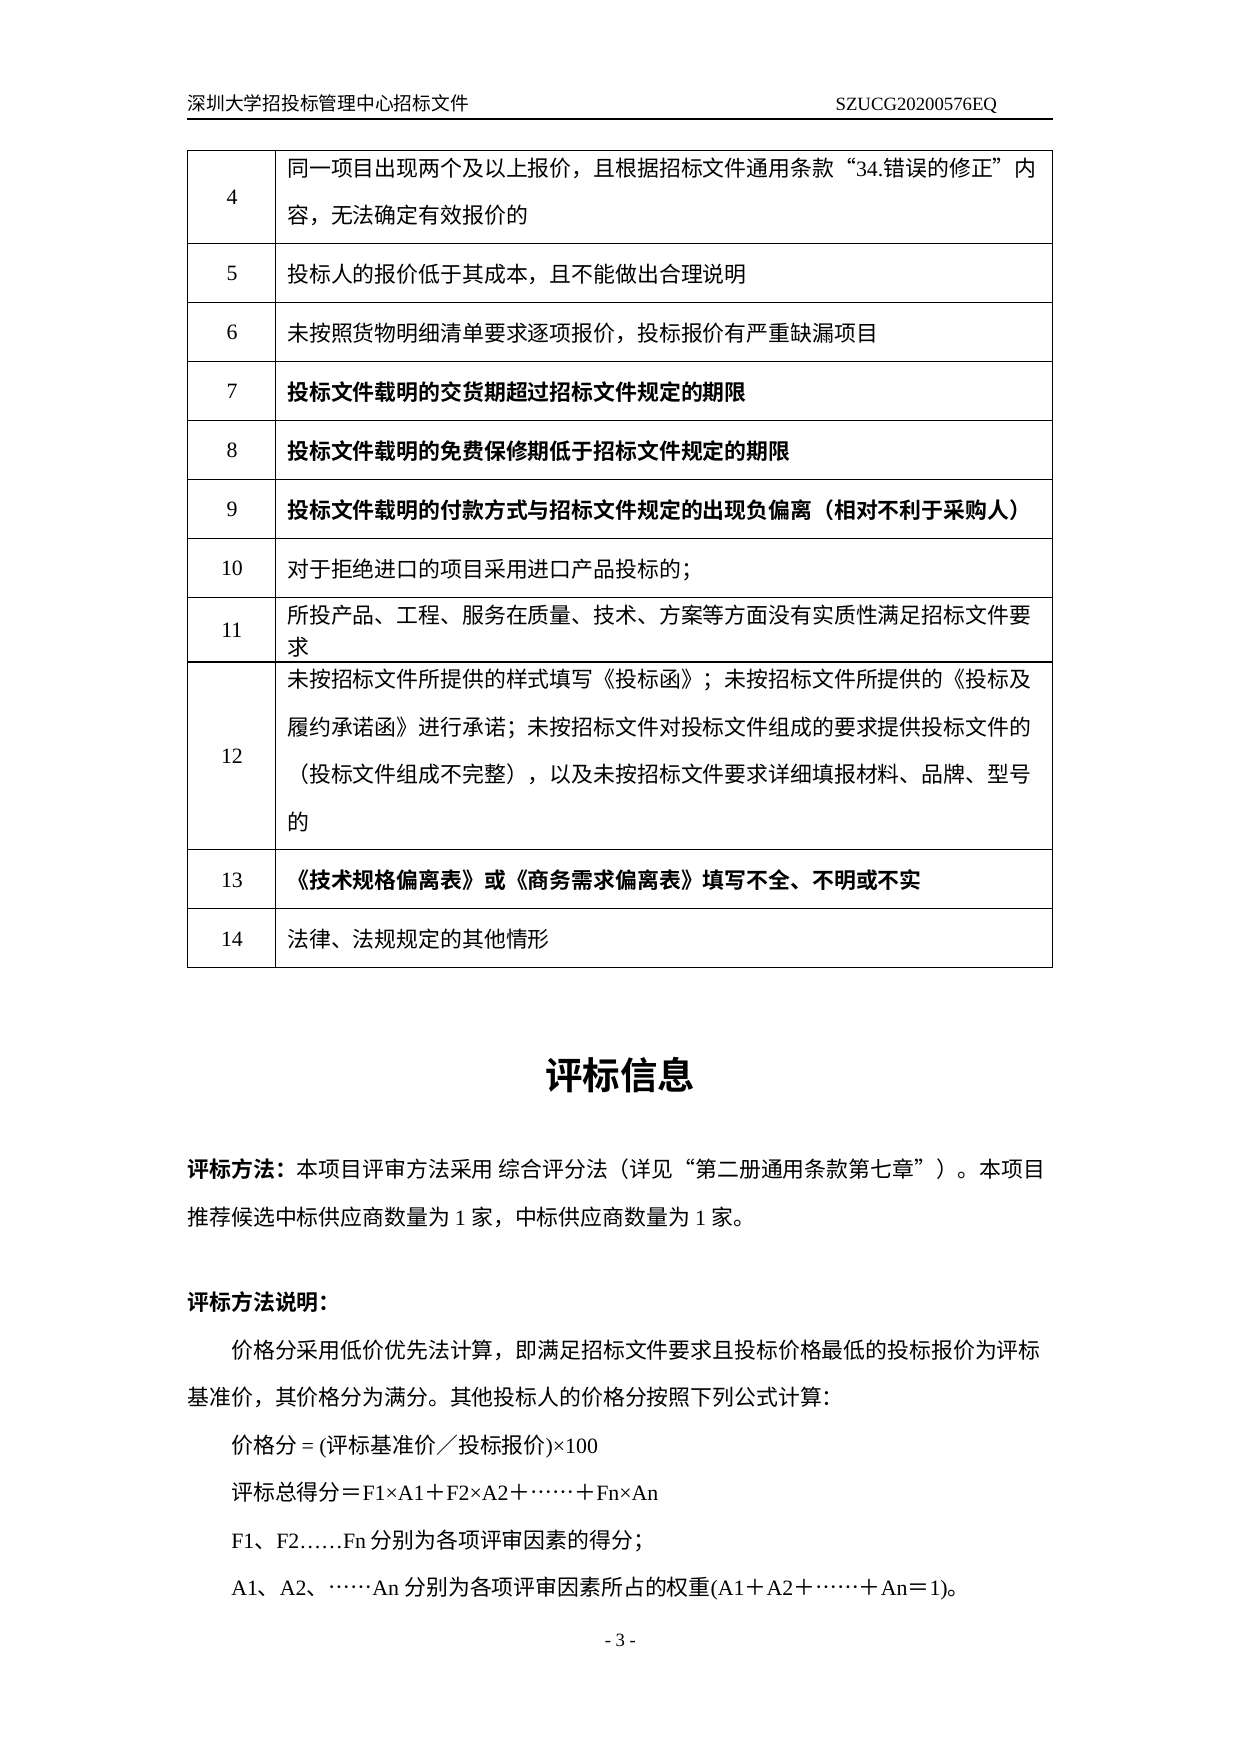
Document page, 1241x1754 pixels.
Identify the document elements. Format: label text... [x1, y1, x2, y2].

text 评标方法说明： [187, 1285, 1053, 1317]
table_cell 《技术规格偏离表》或《商务需求偏离表》填写不全、不明或不实 [276, 850, 1052, 908]
table_cell 13 [188, 850, 275, 908]
text F1、F2……Fn分别为各项评审因素的得分； [187, 1523, 1053, 1554]
table_cell 4 [188, 151, 275, 243]
subtitle 评标信息 [187, 1046, 1053, 1100]
table_cell 8 [188, 421, 275, 479]
table_cell 未按照货物明细清单要求逐项报价，投标报价有严重缺漏项目 [276, 303, 1052, 361]
table_cell 投标人的报价低于其成本，且不能做出合理说明 [276, 244, 1052, 302]
table_cell 投标文件载明的交货期超过招标文件规定的期限 [276, 362, 1052, 420]
text 价格分 = (评标基准价／投标报价)×100 [187, 1428, 1053, 1459]
table_cell 投标文件载明的付款方式与招标文件规定的出现负偏离（相对不利于采购人） [276, 480, 1052, 538]
text 价格分采用低价优先法计算，即满足招标文件要求且投标价格最低的投标报价为评标基准价，其价格分为满分。其他投标人的价格分按照下列公式计算： [187, 1333, 1053, 1412]
table_cell 投标文件载明的免费保修期低于招标文件规定的期限 [276, 421, 1052, 479]
table_cell 未按招标文件所提供的样式填写《投标函》；未按招标文件所提供的《投标及履约承诺函》进行承诺；未按招标文件对投标文件组成的要求提供投标文件的（投标文件组成不完整），以及未按招标文件要求详细填报材料、品牌、型号的 [276, 663, 1052, 849]
table_cell 9 [188, 480, 275, 538]
table_cell 5 [188, 244, 275, 302]
table_cell 对于拒绝进口的项目采用进口产品投标的； [276, 539, 1052, 597]
table_cell 10 [188, 539, 275, 597]
table_cell 11 [188, 598, 275, 661]
table_cell 6 [188, 303, 275, 361]
table_cell 所投产品、工程、服务在质量、技术、方案等方面没有实质性满足招标文件要求 [276, 598, 1052, 661]
text A1、A2、……An 分别为各项评审因素所占的权重(A1＋A2＋……＋An＝1)。 [187, 1570, 1053, 1602]
table_cell 法律、法规规定的其他情形 [276, 909, 1052, 967]
table_cell 14 [188, 909, 275, 967]
table_cell 同一项目出现两个及以上报价，且根据招标文件通用条款“34.错误的修正”内容，无法确定有效报价的 [276, 151, 1052, 243]
text 评标总得分＝F1×A1＋F2×A2＋……＋Fn×An [187, 1475, 1053, 1507]
text 评标方法：本项目评审方法采用 综合评分法（详见“第二册通用条款第七章”）。本项目推荐候选中标供应商数量为 1 家，中标供应商数量为 1 家。 [187, 1152, 1053, 1232]
table_cell 12 [188, 663, 275, 849]
table_cell 7 [188, 362, 275, 420]
